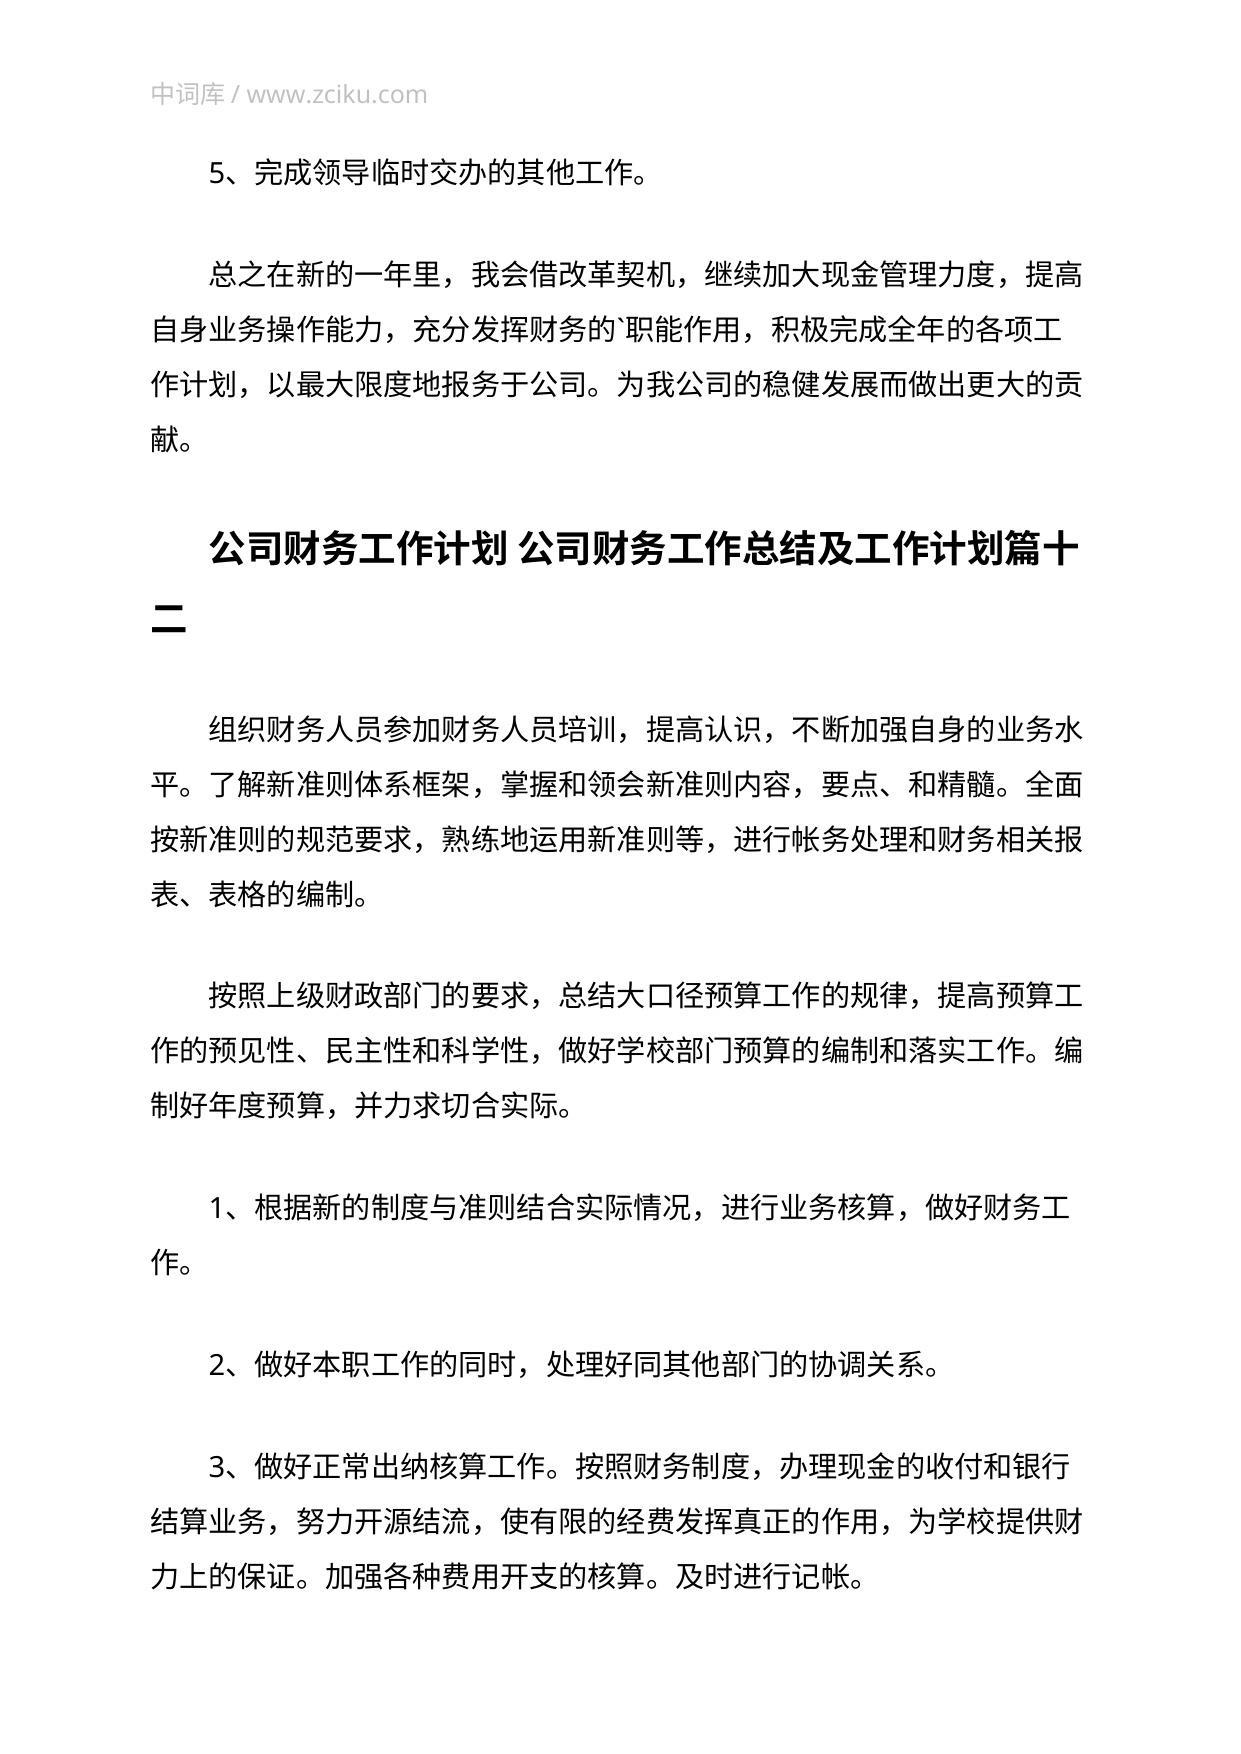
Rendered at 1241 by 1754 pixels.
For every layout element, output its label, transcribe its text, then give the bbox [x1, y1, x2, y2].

text 按照上级财政部门的要求，总结大口径预算工作的规律，提高预算工作的预见性、民主性和科学性，做好学校部门预算的编制和落实工作。编制好年度预算，并力求切合实际。 [150, 973, 1090, 1125]
text 组织财务人员参加财务人员培训，提高认识，不断加强自身的业务水平。了解新准则体系框架，掌握和领会新准则内容，要点、和精髓。全面按新准则的规范要求，熟练地运用新准则等，进行帐务处理和财务相关报表、表格的编制。 [150, 706, 1090, 913]
text 公司财务工作计划 公司财务工作总结及工作计划篇十二 [150, 518, 1090, 643]
text 5、完成领导临时交办的其他工作。 [150, 150, 1090, 192]
text 3、做好正常出纳核算工作。按照财务制度，办理现金的收付和银行结算业务，努力开源结流，使有限的经费发挥真正的作用，为学校提供财力上的保证。加强各种费用开支的核算。及时进行记帐。 [150, 1443, 1090, 1595]
text 总之在新的一年里，我会借改革契机，继续加大现金管理力度，提高自身业务操作能力，充分发挥财务的`职能作用，积极完成全年的各项工作计划，以最大限度地报务于公司。为我公司的稳健发展而做出更大的贡献。 [150, 252, 1090, 459]
text 2、做好本职工作的同时，处理好同其他部门的协调关系。 [150, 1341, 1090, 1384]
text 1、根据新的制度与准则结合实际情况，进行业务核算，做好财务工作。 [150, 1184, 1090, 1282]
